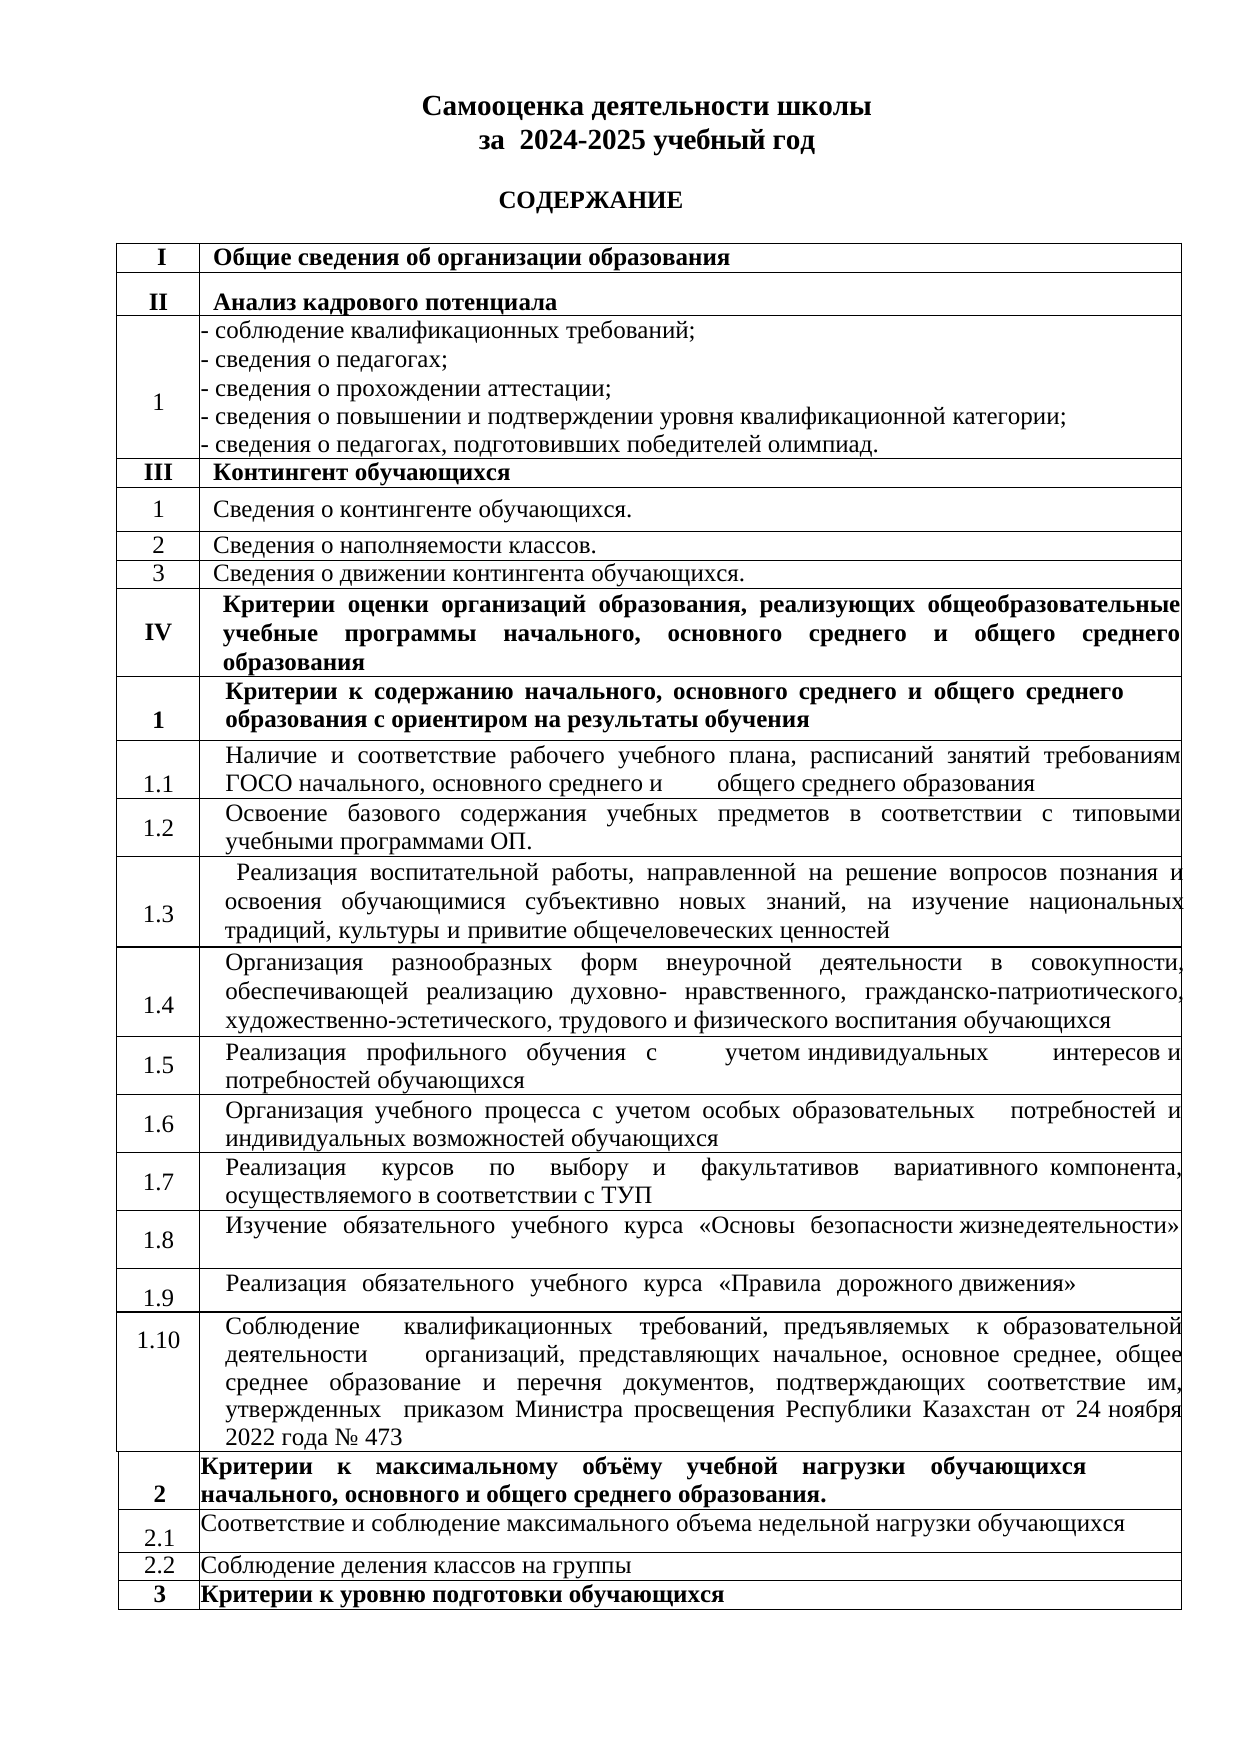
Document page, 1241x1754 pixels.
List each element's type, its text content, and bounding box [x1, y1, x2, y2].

subtitle за 2024-2025 учебный год [195, 123, 1099, 156]
table_cell Сведения о движении контингента обучающихся. [200, 561, 1181, 588]
table_cell 2.1 [119, 1510, 199, 1552]
table_cell Критерии к максимальному объёму учебной нагрузки обучающихся начального, основного и общего среднего образования. [200, 1452, 1181, 1509]
table_cell 1.8 [117, 1211, 199, 1268]
table_cell Критерии к содержанию начального, основного среднего и общего среднего образования с ориентиром на результаты обучения [200, 677, 1181, 740]
table_cell 1.1 [117, 741, 199, 798]
table_cell Наличие и соответствие рабочего учебного плана, расписаний занятий требованиям ГОСО начального, основного среднего и общего среднего образования [200, 741, 1181, 798]
table_header Общие сведения об организации образования [200, 244, 1181, 272]
subtitle СОДЕРЖАНИЕ [89, 185, 1093, 214]
table_cell 1.5 [117, 1037, 199, 1094]
subtitle Самооценка деятельности школы [195, 89, 1099, 122]
table_cell 1.10 [117, 1313, 199, 1451]
table_cell 3 [119, 1581, 199, 1609]
table_cell Реализация воспитательной работы, направленной на решение вопросов познания и освоения обучающимися субъективно новых знаний, на изучение национальных традиций, культуры и привитие общечеловеческих ценностей [200, 857, 1181, 946]
table_cell Критерии к уровню подготовки обучающихся [200, 1581, 1181, 1609]
table_cell 1 [117, 488, 199, 531]
table_cell Контингент обучающихся [200, 459, 1181, 487]
table_cell Сведения о контингенте обучающихся. [200, 488, 1181, 531]
table_cell 1.4 [117, 948, 199, 1036]
table_cell Анализ кадрового потенциала [200, 273, 1181, 315]
table_cell Критерии оценки организаций образования, реализующих общеобразовательные учебные программы начального, основного среднего и общего среднего образования [200, 589, 1181, 676]
table_cell 1 [117, 316, 199, 458]
table_cell Соответствие и соблюдение максимального объема недельной нагрузки обучающихся [200, 1510, 1181, 1552]
table_cell Соблюдение квалификационных требований, предъявляемых к образовательной деятельности организаций, представляющих начальное, основное среднее, общее среднее образование и перечня документов, подтверждающих соответствие им, утвержденных приказом Министра просвещения Республики Казахстан от 24 ноября 2022 года № 473 [200, 1313, 1181, 1451]
table_cell Сведения о наполняемости классов. [200, 532, 1181, 559]
table_cell Изучение обязательного учебного курса «Основы безопасности жизнедеятельности» [200, 1211, 1181, 1268]
table_cell Освоение базового содержания учебных предметов в соответствии с типовыми учебными программами ОП. [200, 799, 1181, 856]
table_cell IV [117, 589, 199, 676]
table_cell 2 [119, 1452, 199, 1509]
table_cell 1.9 [117, 1269, 199, 1311]
table_cell Соблюдение деления классов на группы [200, 1553, 1181, 1580]
table_cell 1.6 [117, 1095, 199, 1152]
table_cell 1.3 [117, 857, 199, 946]
table_cell 2.2 [119, 1553, 199, 1580]
table_cell Организация разнообразных форм внеурочной деятельности в совокупности, обеспечивающей реализацию духовно- нравственного, гражданско-патриотического, художественно-эстетического, трудового и физического воспитания обучающихся [200, 948, 1181, 1036]
table_cell 1.2 [117, 799, 199, 856]
table_cell Реализация профильного обучения с учетом индивидуальных интересов и потребностей обучающихся [200, 1037, 1181, 1094]
table_cell 2 [117, 532, 199, 559]
table_cell Реализация обязательного учебного курса «Правила дорожного движения» [200, 1269, 1181, 1311]
table_cell - соблюдение квалификационных требований; - сведения о педагогах; - сведения о прохождении аттестации; - сведения о повышении и подтверждении уровня квалификационной категории; - сведения о педагогах, подготовивших победителей олимпиад. [200, 316, 1181, 458]
table_cell 1.7 [117, 1153, 199, 1210]
table_cell III [117, 459, 199, 487]
table_header I [117, 244, 199, 272]
table_cell Организация учебного процесса с учетом особых образовательных потребностей и индивидуальных возможностей обучающихся [200, 1095, 1181, 1152]
table_cell II [117, 273, 199, 315]
table_cell 1 [117, 677, 199, 740]
table_cell 3 [117, 561, 199, 588]
table_cell Реализация курсов по выбору и факультативов вариативного компонента, осуществляемого в соответствии с ТУП [200, 1153, 1181, 1210]
